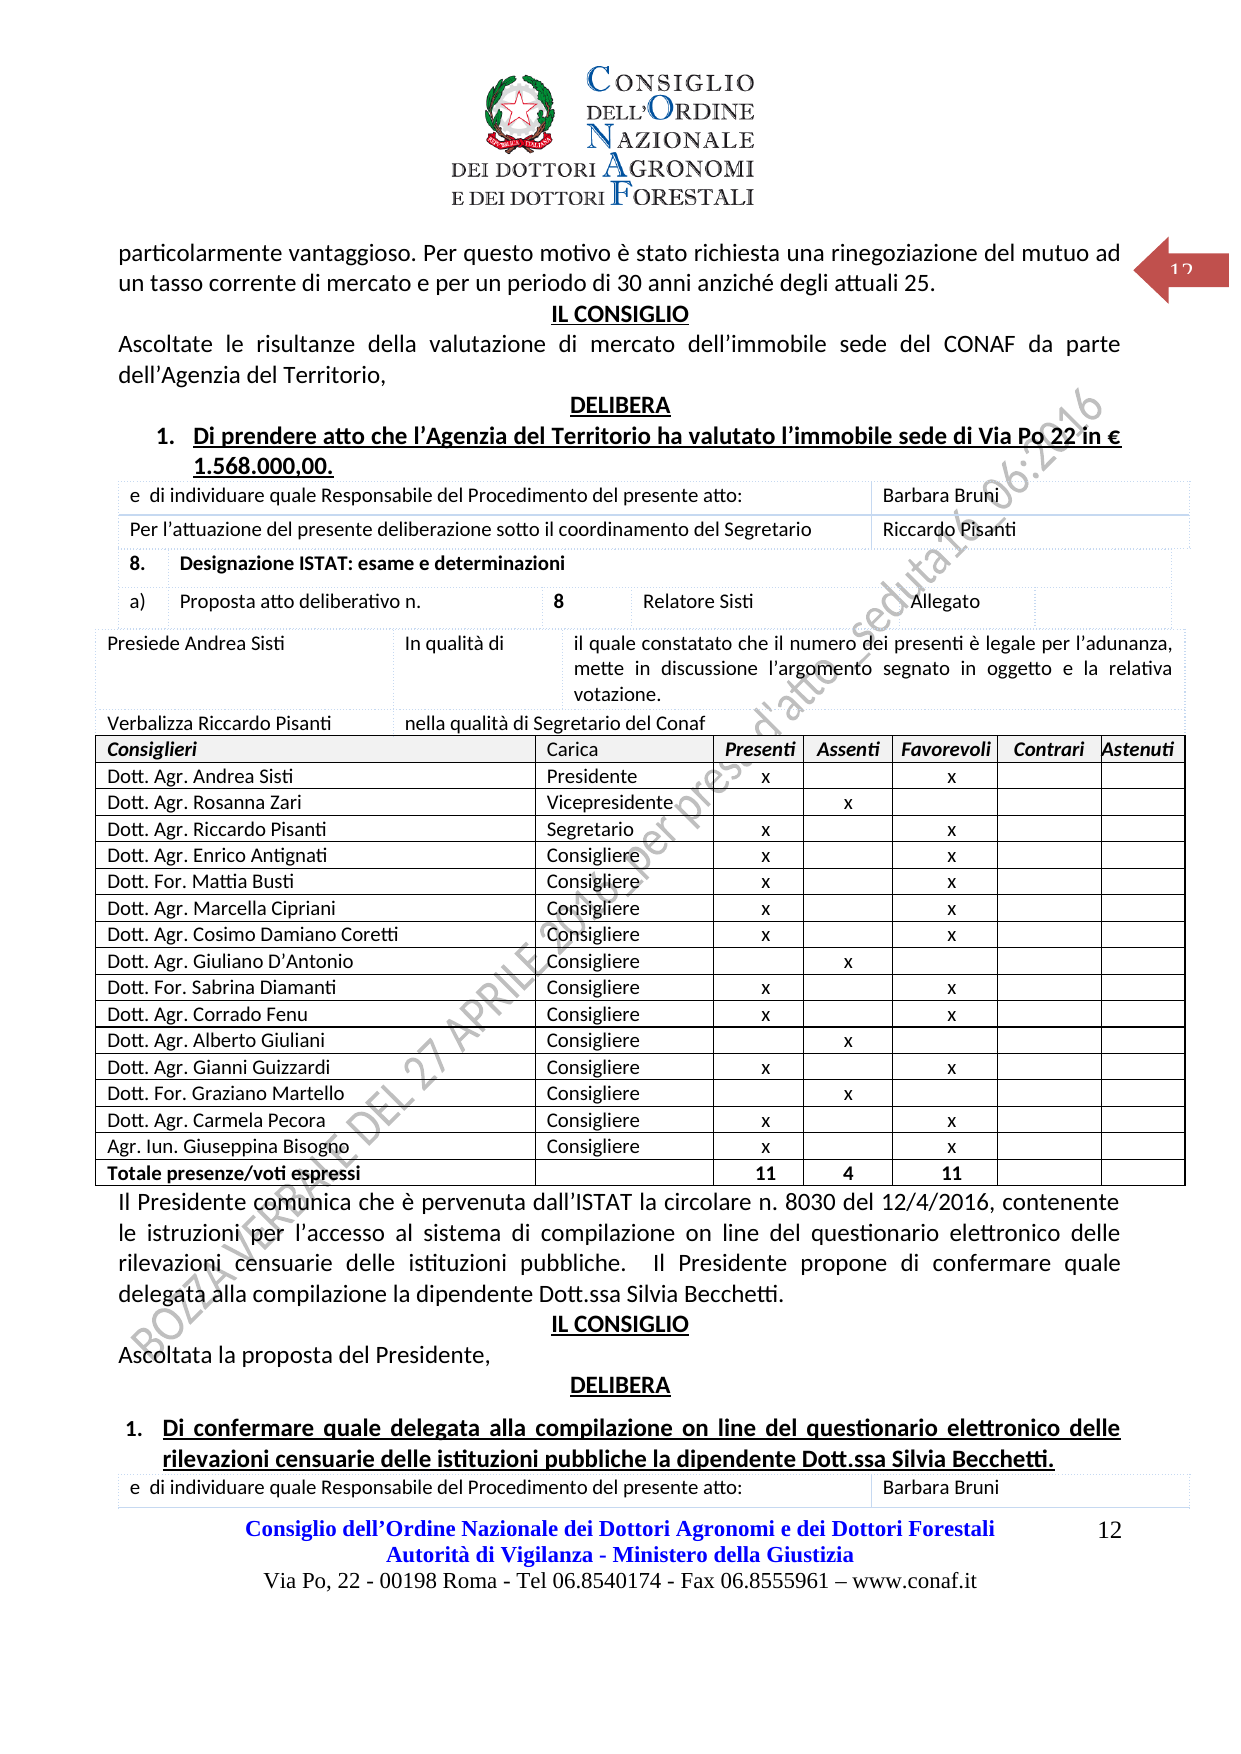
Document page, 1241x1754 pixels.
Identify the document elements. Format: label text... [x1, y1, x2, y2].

table_cell [1102, 816, 1184, 841]
table_cell [714, 1028, 803, 1053]
table_cell Consigliere [536, 1107, 713, 1132]
text DELIBERA [118, 389, 1122, 420]
table_header Barbara Bruni [872, 481, 1189, 514]
table_cell 4 [804, 1160, 892, 1185]
table_header Designazione ISTAT: esame e determinazioni [168, 549, 1171, 587]
table_header e di individuare quale Responsabile del Procedimento del presente atto: [118, 1474, 871, 1507]
table_cell Relatore Sisti [632, 587, 899, 628]
table_cell 8 [542, 587, 632, 628]
table_cell [893, 1028, 997, 1053]
table_cell [998, 869, 1101, 894]
table_cell Consigliere [536, 975, 713, 1000]
table_cell [998, 1107, 1101, 1132]
table_cell x [714, 922, 803, 947]
table_cell [804, 763, 892, 788]
table_cell Carica [536, 736, 713, 762]
table_cell Assenti [804, 736, 892, 762]
table_cell [1102, 948, 1184, 973]
table_cell Consigliere [536, 948, 713, 973]
table_cell Dott. Agr. Cosimo Damiano Coretti [96, 922, 535, 947]
table_cell x [893, 842, 997, 868]
table_cell x [714, 895, 803, 921]
table_cell x [804, 1080, 892, 1106]
table_cell Segretario [536, 816, 713, 841]
table_cell x [893, 1133, 997, 1159]
table_cell Allegato [899, 587, 1035, 628]
table_cell Astenuti [1102, 736, 1184, 762]
table_cell Dott. For. Graziano Martello [96, 1080, 535, 1106]
table_cell x [893, 1054, 997, 1079]
table_cell Consigliere [536, 1133, 713, 1159]
table_cell nella qualità di Segretario del Conaf [393, 709, 1185, 735]
table_cell x [714, 975, 803, 1000]
table_cell [1102, 1160, 1184, 1185]
text Ascoltate le risultanze della valutazione di mercato dell’immobile sede del CONAF da parte dell’Agenzia del Territorio, [118, 328, 1122, 389]
table_cell [1102, 922, 1184, 947]
table_cell Favorevoli [893, 736, 997, 762]
table_cell [714, 948, 803, 973]
table_cell Consiglieri [96, 736, 535, 762]
table_cell Presidente [536, 763, 713, 788]
table_cell x [893, 1107, 997, 1132]
table_cell Vicepresidente [536, 789, 713, 815]
table_cell [804, 842, 892, 868]
table_cell x [714, 1054, 803, 1079]
table_header Barbara Bruni [872, 1474, 1189, 1507]
table_cell [714, 1080, 803, 1106]
table_cell [1102, 1080, 1184, 1106]
table_header e di individuare quale Responsabile del Procedimento del presente atto: [118, 481, 871, 514]
table_cell Dott. Agr. Corrado Fenu [96, 1001, 535, 1026]
table_cell [804, 895, 892, 921]
table_cell [998, 763, 1101, 788]
table_cell [1035, 587, 1171, 628]
table_cell [1102, 1107, 1184, 1132]
table_cell Consigliere [536, 869, 713, 894]
table_cell x [804, 789, 892, 815]
table_cell [998, 1054, 1101, 1079]
table_cell Consigliere [536, 895, 713, 921]
table_cell Verbalizza Riccardo Pisanti [96, 709, 393, 735]
table_cell Dott. Agr. Alberto Giuliani [96, 1028, 535, 1053]
text Il Presidente comunica che è pervenuta dall’ISTAT la circolare n. 8030 del 12/4/2016, contenente le istruzioni per l’accesso al sistema di compilazione on line del questionario elettronico delle rilevazioni censuarie delle istituzioni pubbliche. Il Presidente propone di confermare quale delegata alla compilazione la dipendente Dott.ssa Silvia Becchetti. [118, 1186, 1122, 1308]
table_cell x [714, 816, 803, 841]
table_cell a) [118, 587, 168, 628]
table_cell [714, 789, 803, 815]
table_cell [804, 1001, 892, 1026]
table_cell [1102, 1054, 1184, 1079]
table_cell x [714, 842, 803, 868]
table_cell [998, 842, 1101, 868]
table_cell Presenti [714, 736, 803, 762]
table_cell 11 [714, 1160, 803, 1185]
table_cell [998, 1001, 1101, 1026]
table_cell [804, 975, 892, 1000]
table_cell [998, 816, 1101, 841]
table_cell Per l’attuazione del presente deliberazione sotto il coordinamento del Segretario [118, 516, 871, 548]
list Di confermare quale delegata alla compilazione on line del questionario elettronico delle rilevazioni censuarie delle istituzioni pubbliche la dipendente Dott.ssa Silvia Becchetti. [125, 1412, 1122, 1473]
table_cell x [893, 975, 997, 1000]
table_cell x [893, 816, 997, 841]
table_cell x [893, 763, 997, 788]
table_cell [998, 789, 1101, 815]
table_cell Dott. For. Sabrina Diamanti [96, 975, 535, 1000]
table_cell Consigliere [536, 1080, 713, 1106]
text DELIBERA [118, 1369, 1122, 1400]
table_cell [804, 1107, 892, 1132]
table_cell Consigliere [536, 922, 713, 947]
text IL CONSIGLIO [118, 298, 1122, 328]
table_cell [536, 1160, 713, 1185]
table_header In qualità di [393, 629, 562, 709]
table_cell x [893, 1001, 997, 1026]
table_cell [804, 1133, 892, 1159]
table_cell Totale presenze/voti espressi [96, 1160, 535, 1185]
table_cell [804, 1054, 892, 1079]
table_cell Dott. Agr. Giuliano D’Antonio [96, 948, 535, 973]
table_header 8. [118, 549, 168, 587]
table_cell [998, 1080, 1101, 1106]
table_cell [804, 816, 892, 841]
table_cell [1102, 763, 1184, 788]
picture [451, 66, 754, 205]
table_cell [893, 1080, 997, 1106]
table_cell x [714, 1133, 803, 1159]
table_cell [1102, 869, 1184, 894]
table_cell Proposta atto deliberativo n. [168, 587, 542, 628]
table_cell [998, 922, 1101, 947]
table_cell [1102, 1028, 1184, 1053]
table_cell [1102, 842, 1184, 868]
table_cell x [893, 895, 997, 921]
table_cell Consigliere [536, 1054, 713, 1079]
table_cell Riccardo Pisanti [872, 516, 1189, 548]
table_cell x [714, 869, 803, 894]
table_cell x [714, 1107, 803, 1132]
table_cell [893, 789, 997, 815]
table_cell [1102, 895, 1184, 921]
table_cell [1102, 1001, 1184, 1026]
table_cell Dott. Agr. Enrico Antignati [96, 842, 535, 868]
table_cell Consigliere [536, 842, 713, 868]
table_cell 11 [893, 1160, 997, 1185]
table_cell x [893, 922, 997, 947]
table_cell x [804, 948, 892, 973]
table_cell [893, 948, 997, 973]
table_cell [998, 948, 1101, 973]
table_cell x [714, 763, 803, 788]
table_cell Dott. Agr. Carmela Pecora [96, 1107, 535, 1132]
table_cell Dott. For. Mattia Busti [96, 869, 535, 894]
table_cell [1102, 975, 1184, 1000]
table_cell [998, 975, 1101, 1000]
table_header il quale constatato che il numero dei presenti è legale per l’adunanza, mette in discussione l’argomento segnato in oggetto e la relativa votazione. [562, 629, 1185, 709]
table_cell [1102, 1133, 1184, 1159]
table_cell [998, 895, 1101, 921]
table_cell Dott. Agr. Rosanna Zari [96, 789, 535, 815]
table_cell [1102, 789, 1184, 815]
table_header Presiede Andrea Sisti [96, 629, 393, 709]
table_cell Consigliere [536, 1028, 713, 1053]
text Ascoltata la proposta del Presidente, [118, 1339, 1122, 1369]
table_cell Contrari [998, 736, 1101, 762]
table_cell [998, 1133, 1101, 1159]
table_cell Dott. Agr. Riccardo Pisanti [96, 816, 535, 841]
table_cell x [804, 1028, 892, 1053]
table_cell Dott. Agr. Andrea Sisti [96, 763, 535, 788]
table_cell [998, 1160, 1101, 1185]
table_cell Agr. Iun. Giuseppina Bisogno [96, 1133, 535, 1159]
table_cell [804, 869, 892, 894]
table_cell x [893, 869, 997, 894]
table_cell Consigliere [536, 1001, 713, 1026]
table_cell [804, 922, 892, 947]
list Di prendere atto che l’Agenzia del Territorio ha valutato l’immobile sede di Via Po 22 in € 1.568.000,00. [156, 420, 1122, 481]
table_cell Dott. Agr. Marcella Cipriani [96, 895, 535, 921]
text IL CONSIGLIO [118, 1308, 1122, 1339]
table_cell [998, 1028, 1101, 1053]
table_cell x [714, 1001, 803, 1026]
table_cell Dott. Agr. Gianni Guizzardi [96, 1054, 535, 1079]
